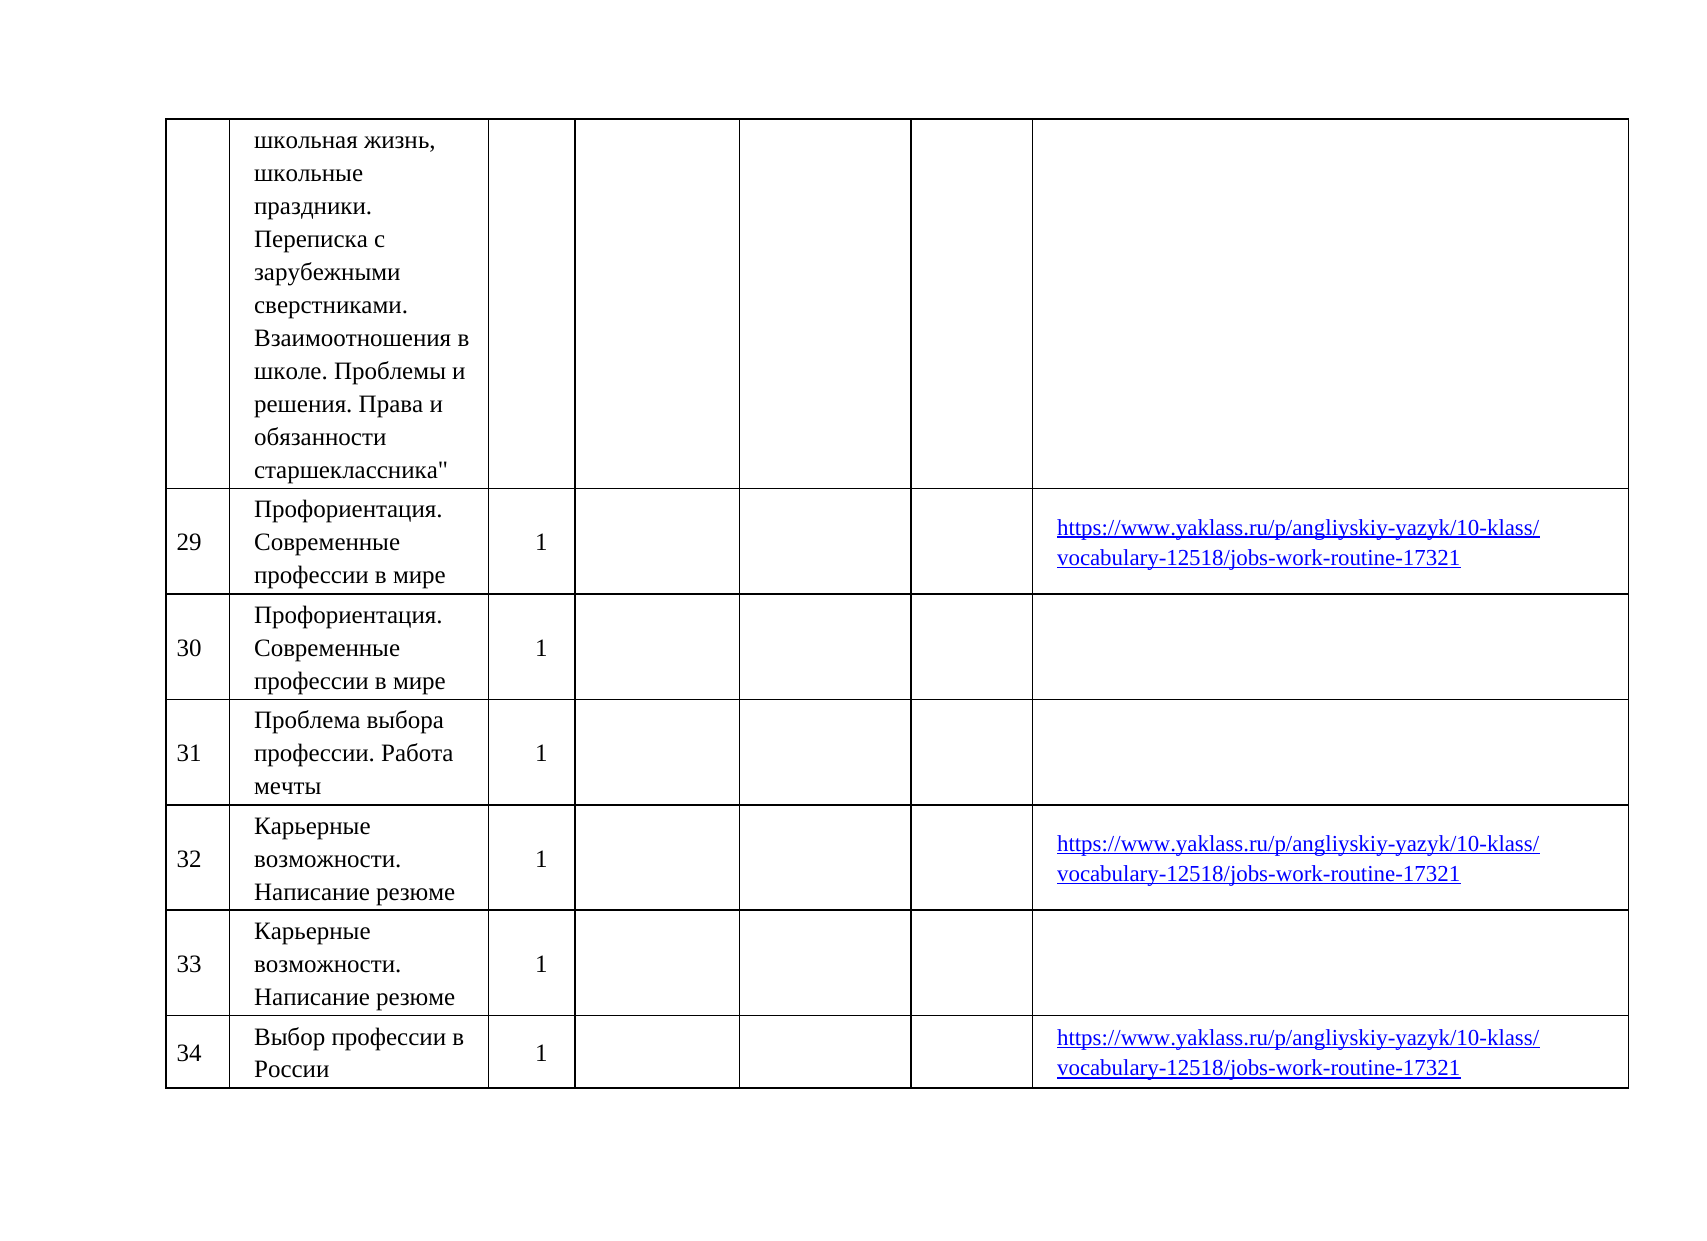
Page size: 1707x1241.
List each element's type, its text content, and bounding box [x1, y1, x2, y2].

table_cell [576, 911, 739, 1015]
table_cell [1033, 595, 1628, 698]
table_cell Выбор профессии в России [230, 1016, 488, 1087]
table_cell 1 [489, 1016, 574, 1087]
table_cell 32 [167, 806, 229, 909]
table_cell [912, 120, 1032, 488]
table_cell [740, 595, 910, 698]
table_cell 30 [167, 595, 229, 698]
table_cell [912, 1016, 1032, 1087]
table_cell [576, 489, 739, 593]
table_cell [740, 1016, 910, 1087]
table_cell Профориентация. Современные профессии в мире [230, 489, 488, 593]
table_cell https://www.yaklass.ru/p/angliyskiy-yazyk/10-klass/vocabulary-12518/jobs-work-routine-17321 [1033, 1016, 1628, 1087]
table_cell 1 [489, 489, 574, 593]
table_cell [740, 489, 910, 593]
table_cell [912, 911, 1032, 1015]
table_cell https://www.yaklass.ru/p/angliyskiy-yazyk/10-klass/vocabulary-12518/jobs-work-routine-17321 [1033, 806, 1628, 909]
table_cell [740, 120, 910, 488]
table_cell 34 [167, 1016, 229, 1087]
table_cell 31 [167, 700, 229, 804]
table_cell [230, 120, 488, 488]
table_cell [1033, 120, 1628, 488]
table_cell 28 [167, 120, 229, 488]
table_cell 33 [167, 911, 229, 1015]
table_cell [576, 700, 739, 804]
table_cell [576, 1016, 739, 1087]
table_cell [576, 595, 739, 698]
table_cell [912, 595, 1032, 698]
table_cell Карьерные возможности. Написание резюме [230, 911, 488, 1015]
table_cell 1 [489, 700, 574, 804]
table_cell [576, 806, 739, 909]
table_cell 1 [489, 911, 574, 1015]
table_cell [912, 700, 1032, 804]
table_cell 1 [489, 806, 574, 909]
table_cell [740, 700, 910, 804]
table_cell 29 [167, 489, 229, 593]
table_cell [576, 120, 739, 488]
table_cell [740, 806, 910, 909]
table_cell [1033, 911, 1628, 1015]
table_cell Проблема выбора профессии. Работа мечты [230, 700, 488, 804]
table_cell 1 [489, 120, 574, 488]
table_cell https://www.yaklass.ru/p/angliyskiy-yazyk/10-klass/vocabulary-12518/jobs-work-routine-17321 [1033, 489, 1628, 593]
table_cell [740, 911, 910, 1015]
table_cell Карьерные возможности. Написание резюме [230, 806, 488, 909]
table_cell [912, 489, 1032, 593]
table_cell [1033, 700, 1628, 804]
table_cell 1 [489, 595, 574, 698]
table_cell [912, 806, 1032, 909]
table_cell Профориентация. Современные профессии в мире [230, 595, 488, 698]
